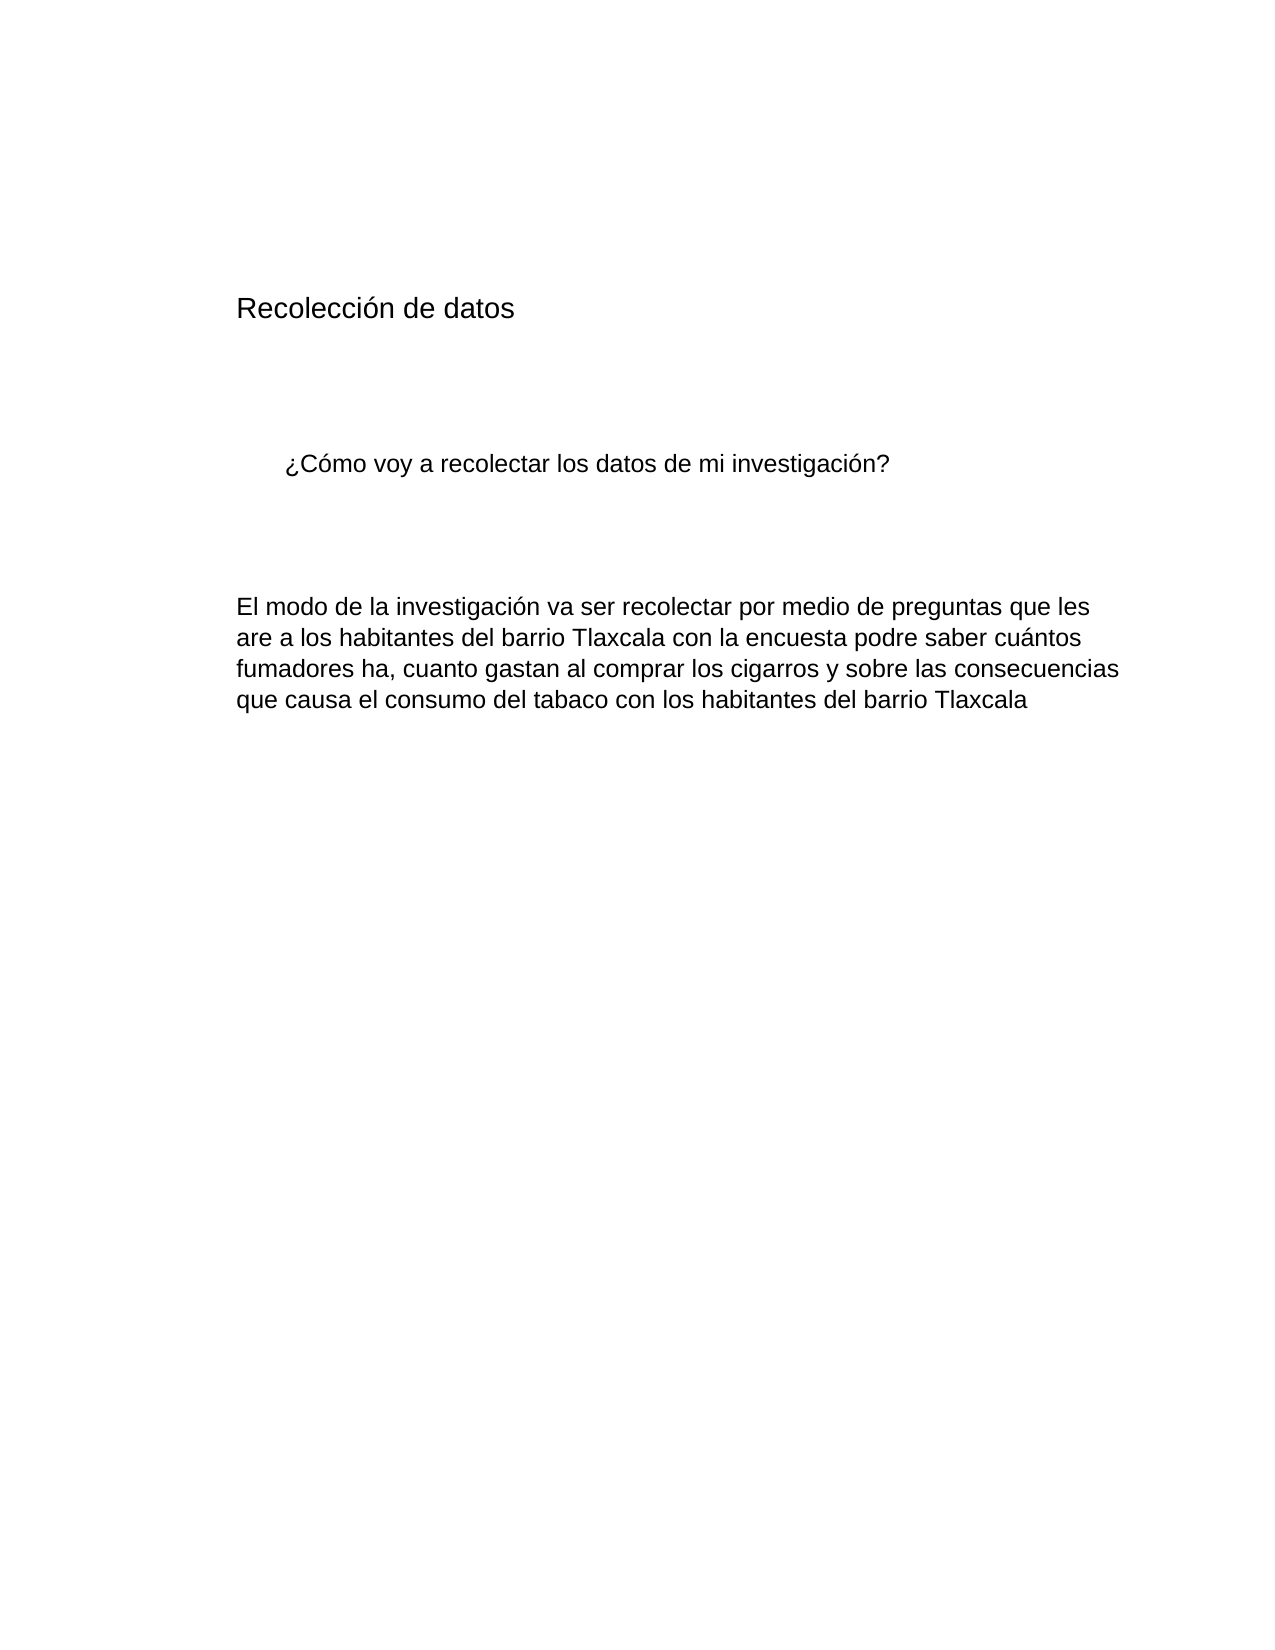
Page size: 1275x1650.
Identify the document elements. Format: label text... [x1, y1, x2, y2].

text Recolección de datos [236, 291, 1127, 324]
text El modo de la investigación va ser recolectar por medio de preguntas que les are a los habitantes del barrio Tlaxcala con la encuesta podre saber cuántos fumadores ha, cuanto gastan al comprar los cigarros y sobre las consecuencias que causa el consumo del tabaco con los habitantes del barrio Tlaxcala [236, 592, 1127, 713]
text ¿Cómo voy a recolectar los datos de mi investigación? [236, 449, 1127, 478]
